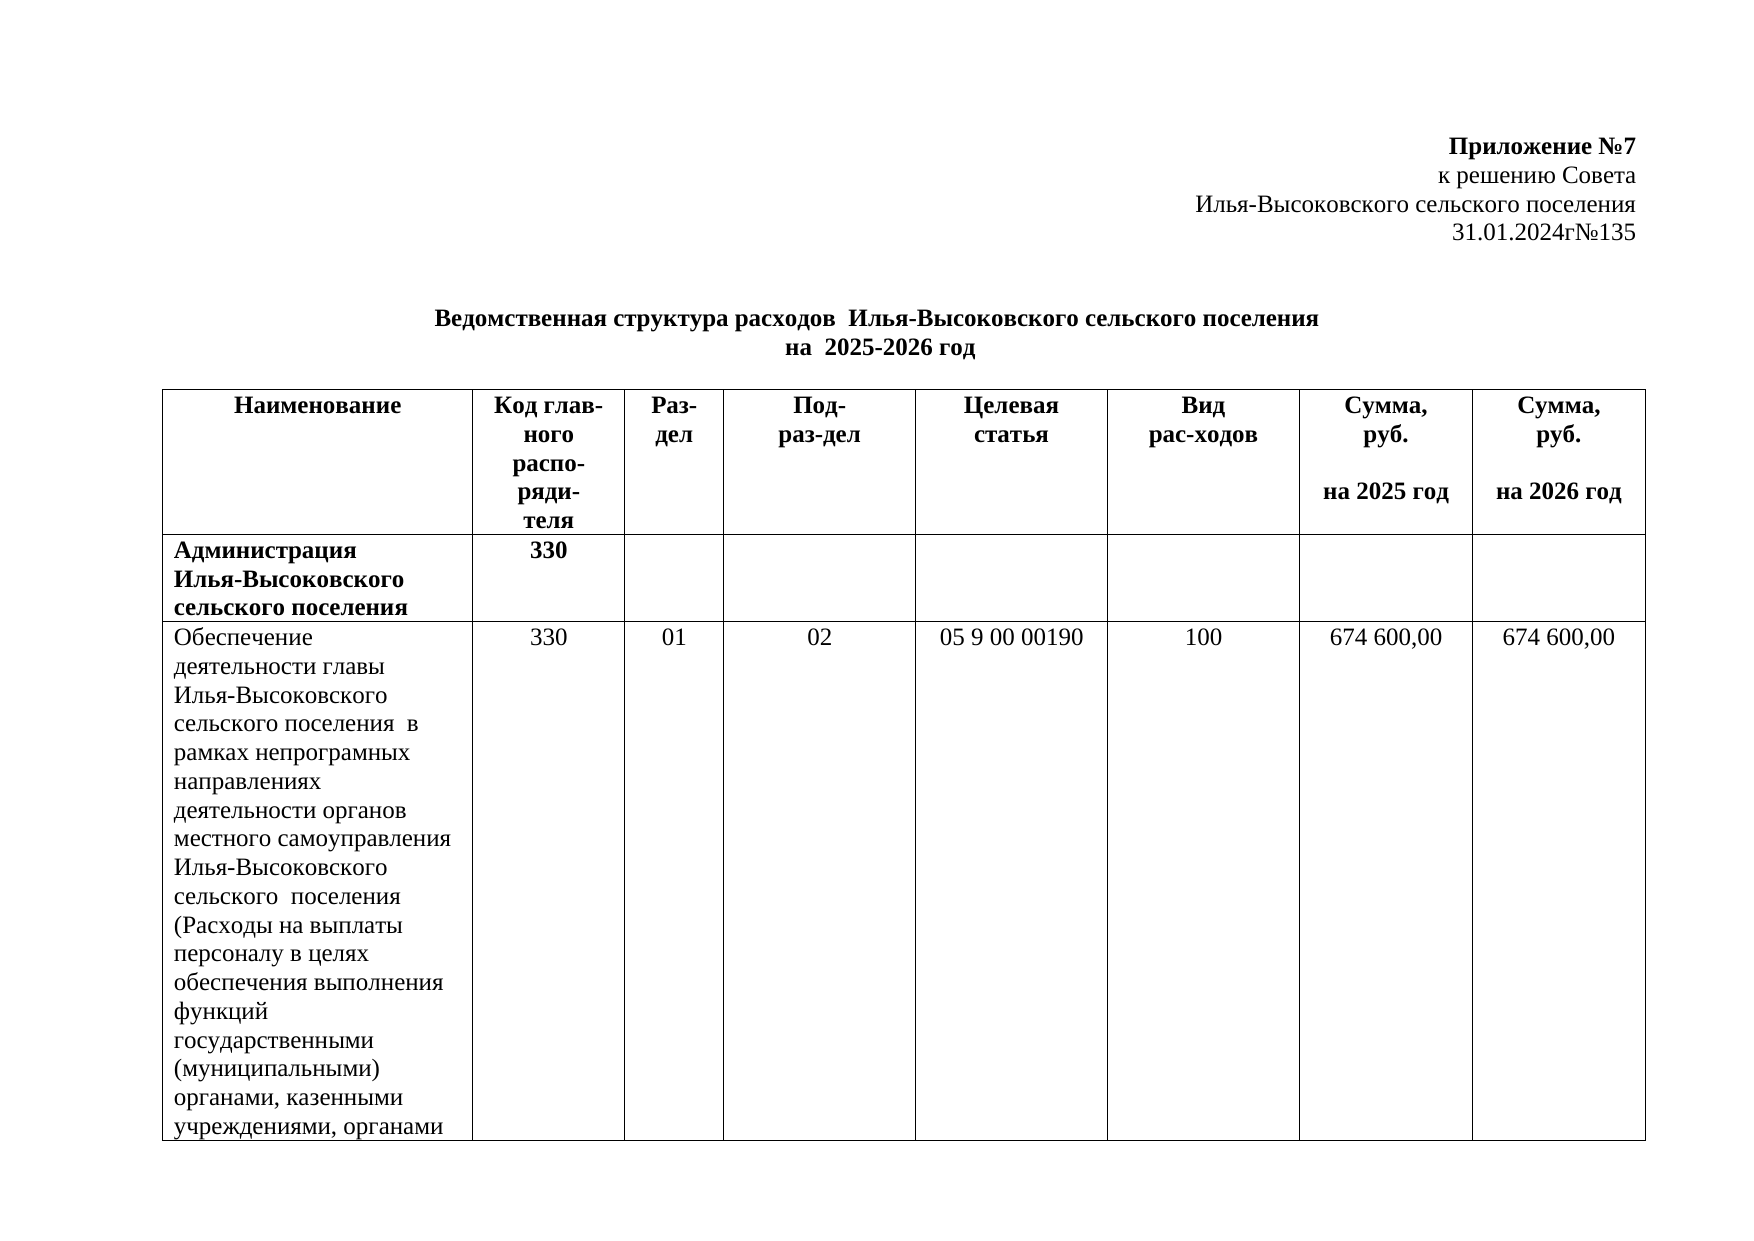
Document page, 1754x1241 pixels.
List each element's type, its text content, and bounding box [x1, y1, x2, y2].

table_cell 330 [473, 622, 624, 1140]
table_header Наименование [163, 390, 472, 534]
table_header Раз- дел [625, 390, 723, 534]
table_header Сумма, руб. на 2025 год [1300, 390, 1472, 534]
text Илья-Высоковского сельского поселения [118, 189, 1636, 217]
table_cell [916, 535, 1107, 621]
table_cell 674 600,00 [1300, 622, 1472, 1140]
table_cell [163, 622, 472, 1140]
table_cell [625, 535, 723, 621]
text Приложение №7 [118, 131, 1636, 160]
table_cell 02 [724, 622, 915, 1140]
table_header Код глав-ного распо-ряди- теля [473, 390, 624, 534]
table_cell [1108, 535, 1299, 621]
table_header Вид рас-ходов [1108, 390, 1299, 534]
table_cell 674 600,00 [1473, 622, 1645, 1140]
table_header Целевая статья [916, 390, 1107, 534]
table_cell [1473, 535, 1645, 621]
table_header Под- раз-дел [724, 390, 915, 534]
table_cell [724, 535, 915, 621]
table_cell 01 [625, 622, 723, 1140]
table_header Сумма, руб. на 2026 год [1473, 390, 1645, 534]
table_cell [1300, 535, 1472, 621]
table_cell Администрация Илья-Высоковского сельского поселения [163, 535, 472, 621]
table_cell 100 [1108, 622, 1299, 1140]
table_cell 330 [473, 535, 624, 621]
text к решению Совета [118, 160, 1636, 189]
text Ведомственная структура расходов Илья-Высоковского сельского поселения [118, 303, 1636, 332]
text 31.01.2024г№135 [118, 217, 1636, 246]
table_cell 05 9 00 00190 [916, 622, 1107, 1140]
text на 2025-2026 год [118, 332, 1636, 360]
